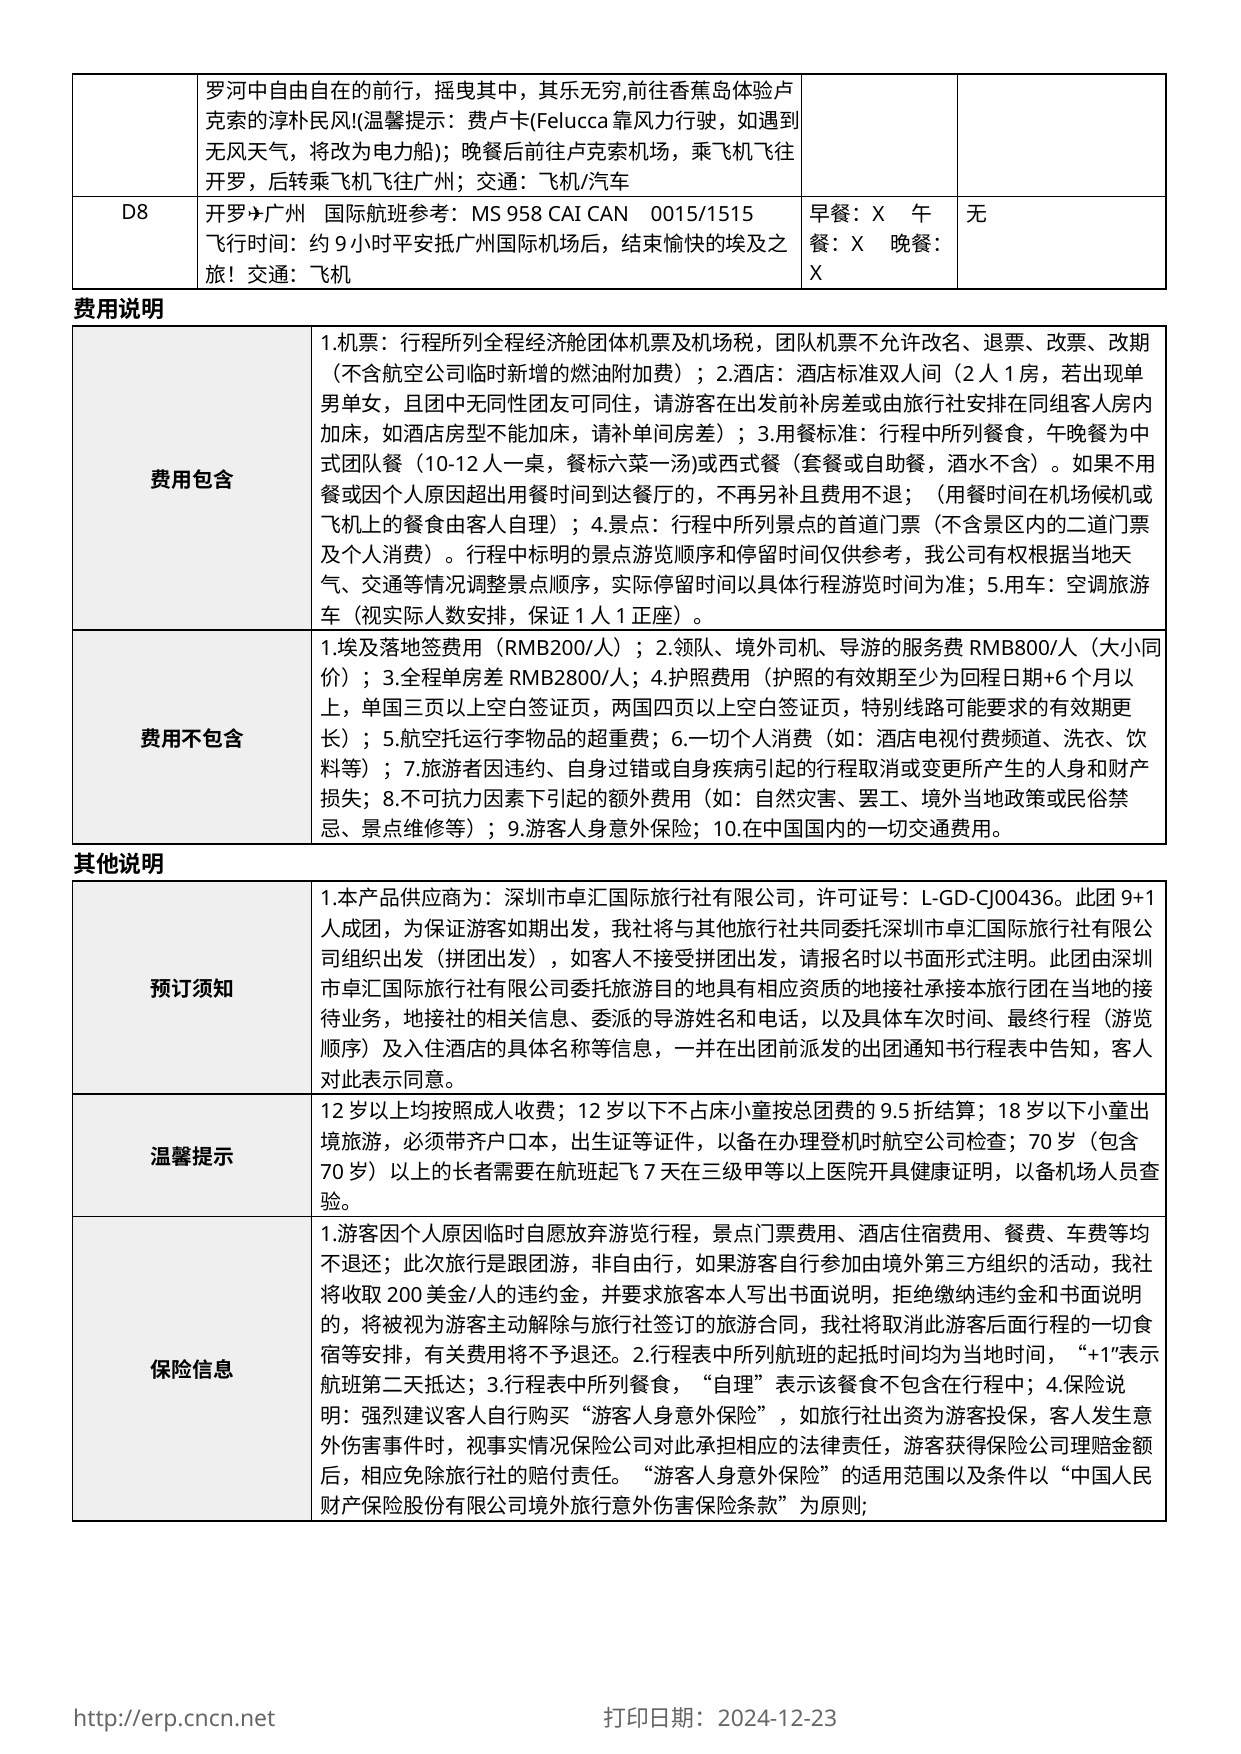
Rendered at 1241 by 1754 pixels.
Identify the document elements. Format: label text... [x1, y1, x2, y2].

table_cell 开罗✈广州 国际航班参考：MS 958 CAI CAN 0015/1515 飞行时间：约9小时 [198, 197, 801, 288]
table_header 1.本产品供应商为：深圳市卓汇国际旅行社有限公司，许可证号：L-GD-CJ00436。此团9+1人成团，为保证游客如期出发，我社将与其他旅行社共同委托深圳市卓汇国际旅行社有限公司组织出发（拼团出发），如客人不接受拼团出发，请报名时以书面形式注明。此团由深圳市卓汇国际旅行社有限公司委托旅游目的地具有相应资质的地接社承接本旅行团在当地的接待业务，地接社的相关信息、委派的导游姓名和电话，以及具体车次时间、最终行程（游览顺序）及入住酒店的具体名称等信息，一并在出团前派发的出团通知书行程表中告知，客人对此表示同意。 [312, 882, 1165, 1093]
table_header 预订须知 [73, 882, 311, 1093]
table_cell 1.埃及落地签费用（RMB200/人）； [312, 631, 1165, 843]
table_cell 无 [958, 75, 1165, 196]
table_header 费用包含 [73, 327, 311, 629]
table_cell D8 [73, 197, 197, 288]
table_cell 1.游客因个人原因临时自愿放弃游览行程，景点门票费用、酒店住宿费用、餐费、车费等均不退还；此次旅行是跟团游，非自由行，如果游客自行参加由境外第三方组织的活动，我社将收取200美金/人的违约金，并要求旅客本人写出书面说明，拒绝缴纳违约金和书面说明的，将被视为游客主动解除与旅行社签订的旅游合同，我社将取消此游客后面行程的一切食宿等安排，有关费用将不予退还。 [312, 1217, 1165, 1520]
table_header 1.机票：行程所列全程经济舱团体机票及机场税，团队机票不允许改名、退票、改票、改期（不含航空公司临时新增的燃油附加费）； [312, 327, 1165, 629]
table_cell D7 [73, 75, 197, 196]
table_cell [802, 75, 957, 196]
table_cell 12岁以上均按照成人收费；12岁以下不占床小童按总团费的9.5折结算； [312, 1095, 1165, 1216]
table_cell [198, 75, 801, 196]
text 费用说明 [73, 291, 1167, 324]
table_cell 无 [958, 197, 1165, 288]
table_cell 温馨提示 [73, 1095, 311, 1216]
table_cell 费用不包含 [73, 631, 311, 843]
table_cell 早餐：X 午餐：X 晚餐：X [802, 197, 957, 288]
table_cell 保险信息 [73, 1217, 311, 1520]
text 其他说明 [73, 846, 1167, 879]
